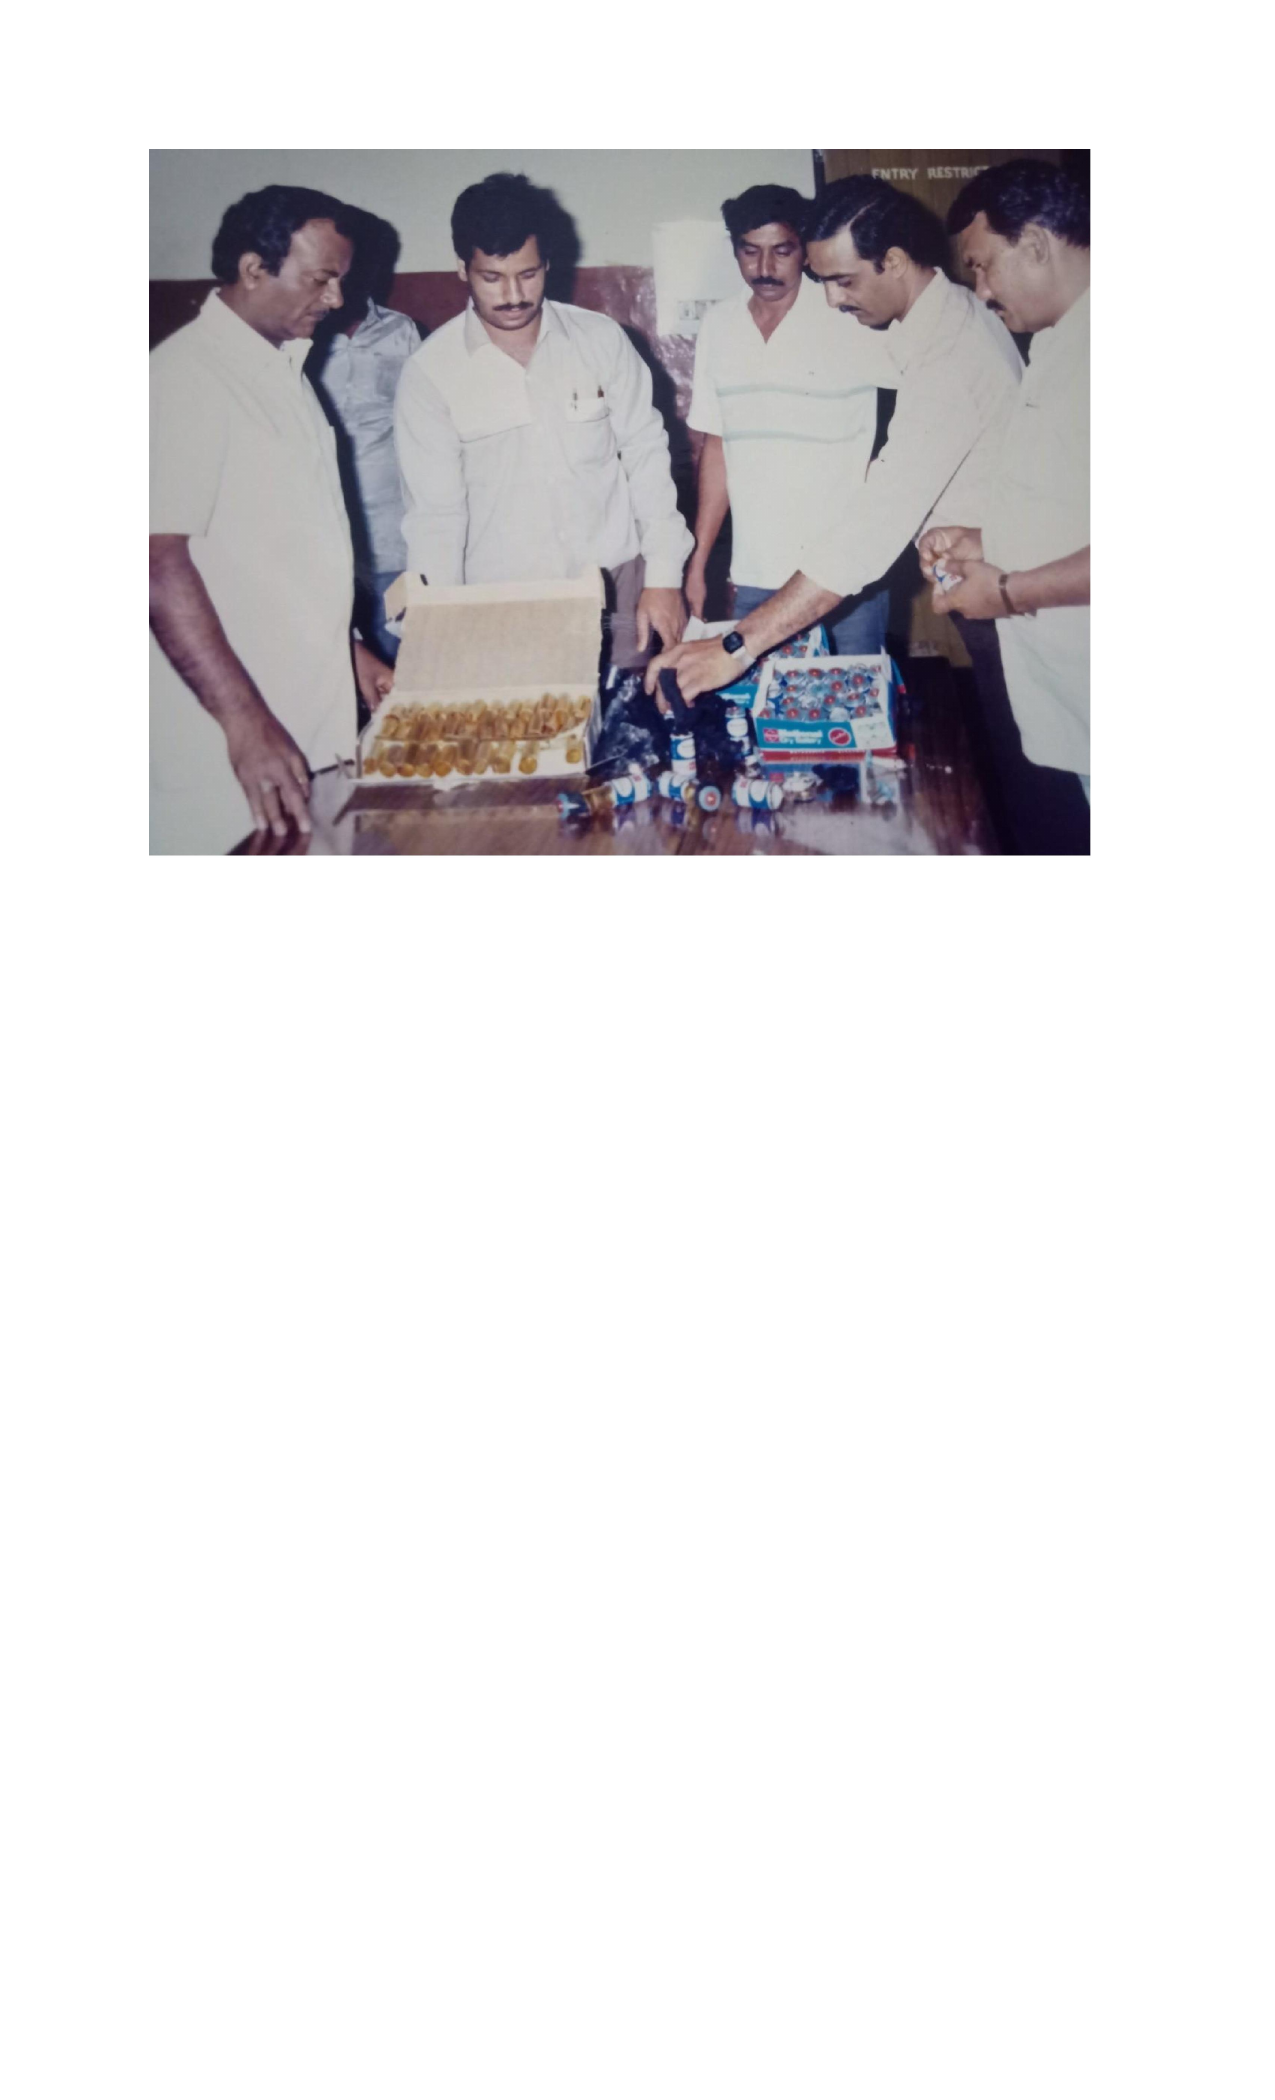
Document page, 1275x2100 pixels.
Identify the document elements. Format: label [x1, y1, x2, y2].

picture [149, 149, 1092, 858]
